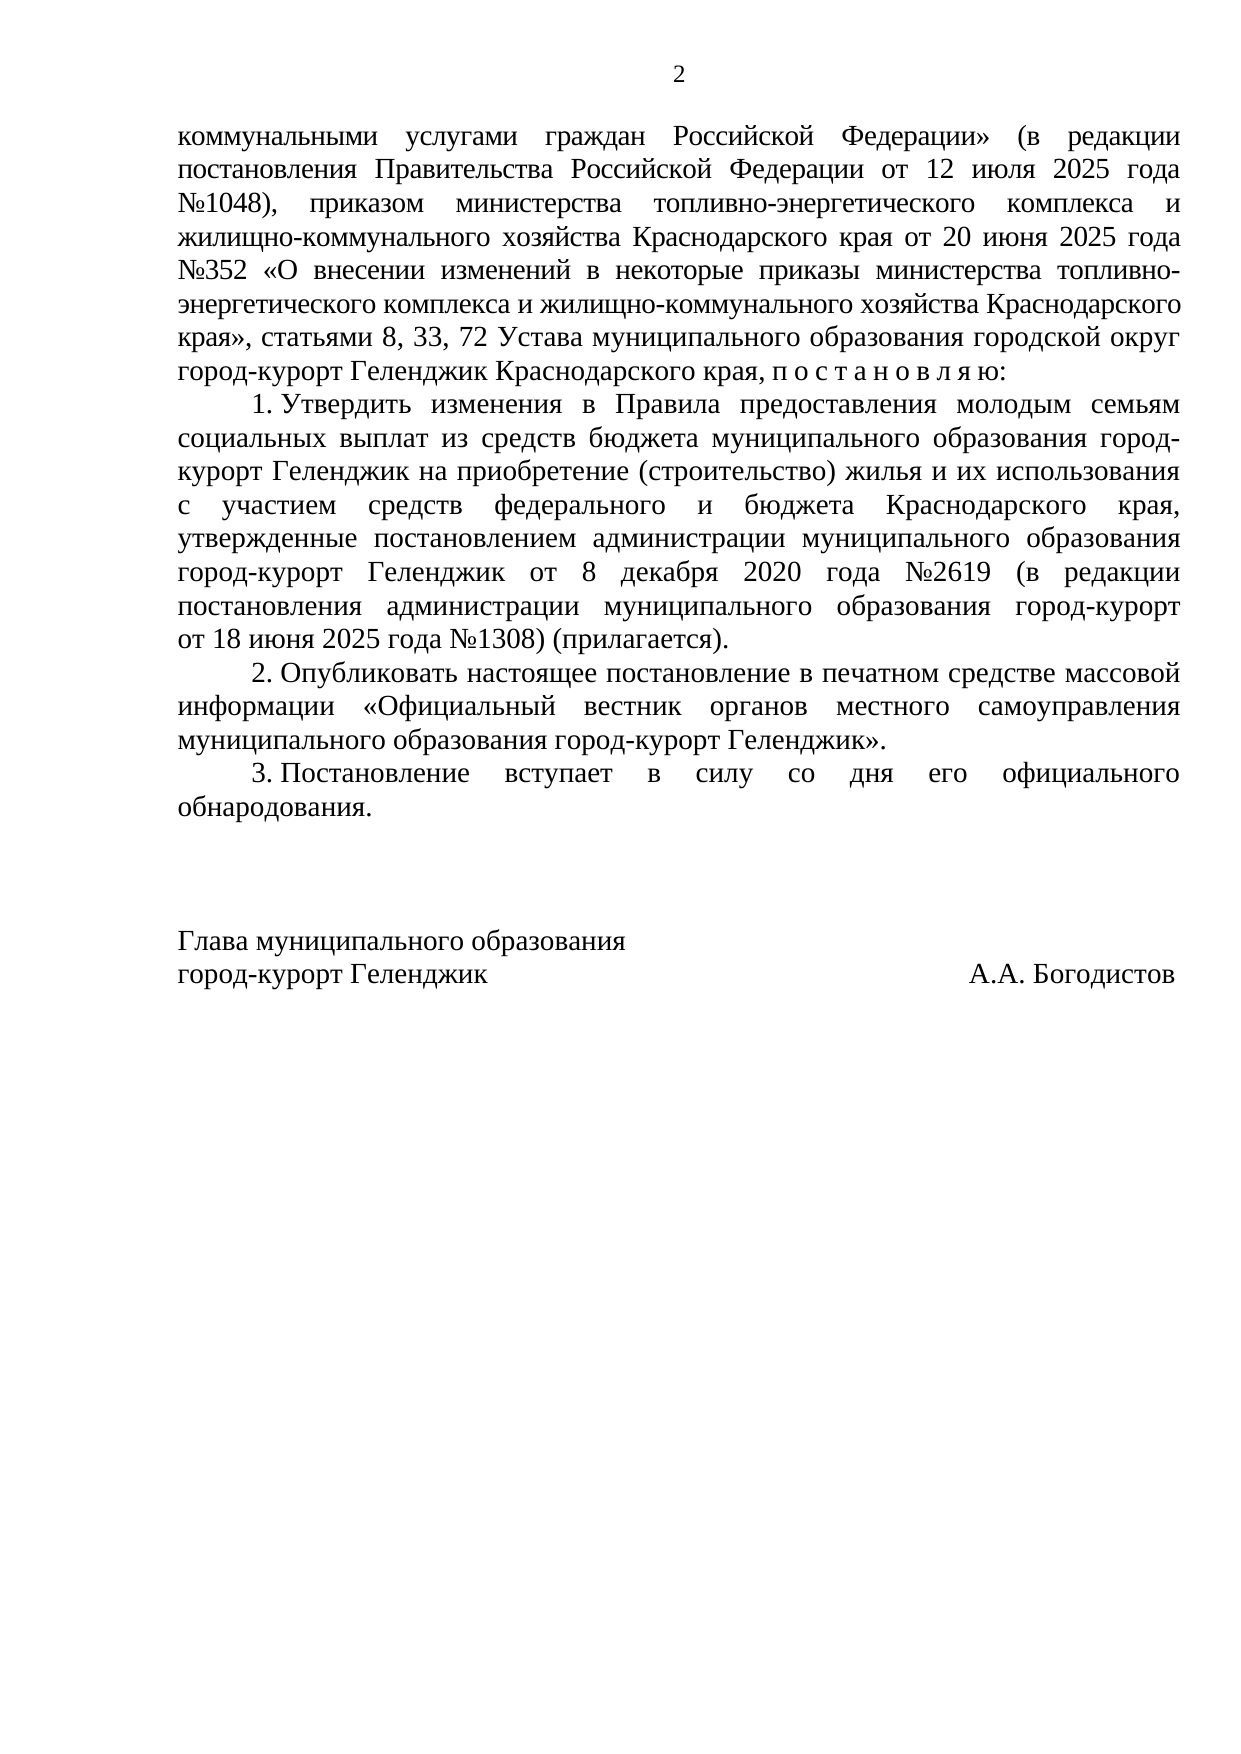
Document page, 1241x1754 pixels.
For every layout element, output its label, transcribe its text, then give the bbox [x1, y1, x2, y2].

text город-курорт Геленджик А.А. Богодистов [177, 957, 1181, 990]
text Глава муниципального образования [177, 923, 1181, 957]
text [177, 118, 1181, 386]
text 3. Постановление вступает в силу со дня его официального обнародования. [177, 755, 1181, 822]
text 1. Утвердить изменения в Правила предоставления молодым семьям социальных выплат из средств бюджета муниципального образования город-курорт Геленджик на приобретение (строительство) жилья и их использования с участием средств федерального и бюджета Краснодарского края, утвержденные постановлением администрации муниципального образования город-курорт Геленджик от 8 декабря 2020 года №2619 (в редакции постановления администрации муниципального образования город-курорт от 18 июня 2025 года №1308) (прилагается). [177, 386, 1181, 655]
text 2. Опубликовать настоящее постановление в печатном средстве массовой информации «Официальный вестник органов местного самоуправления муниципального образования город-курорт Геленджик». [177, 655, 1181, 755]
